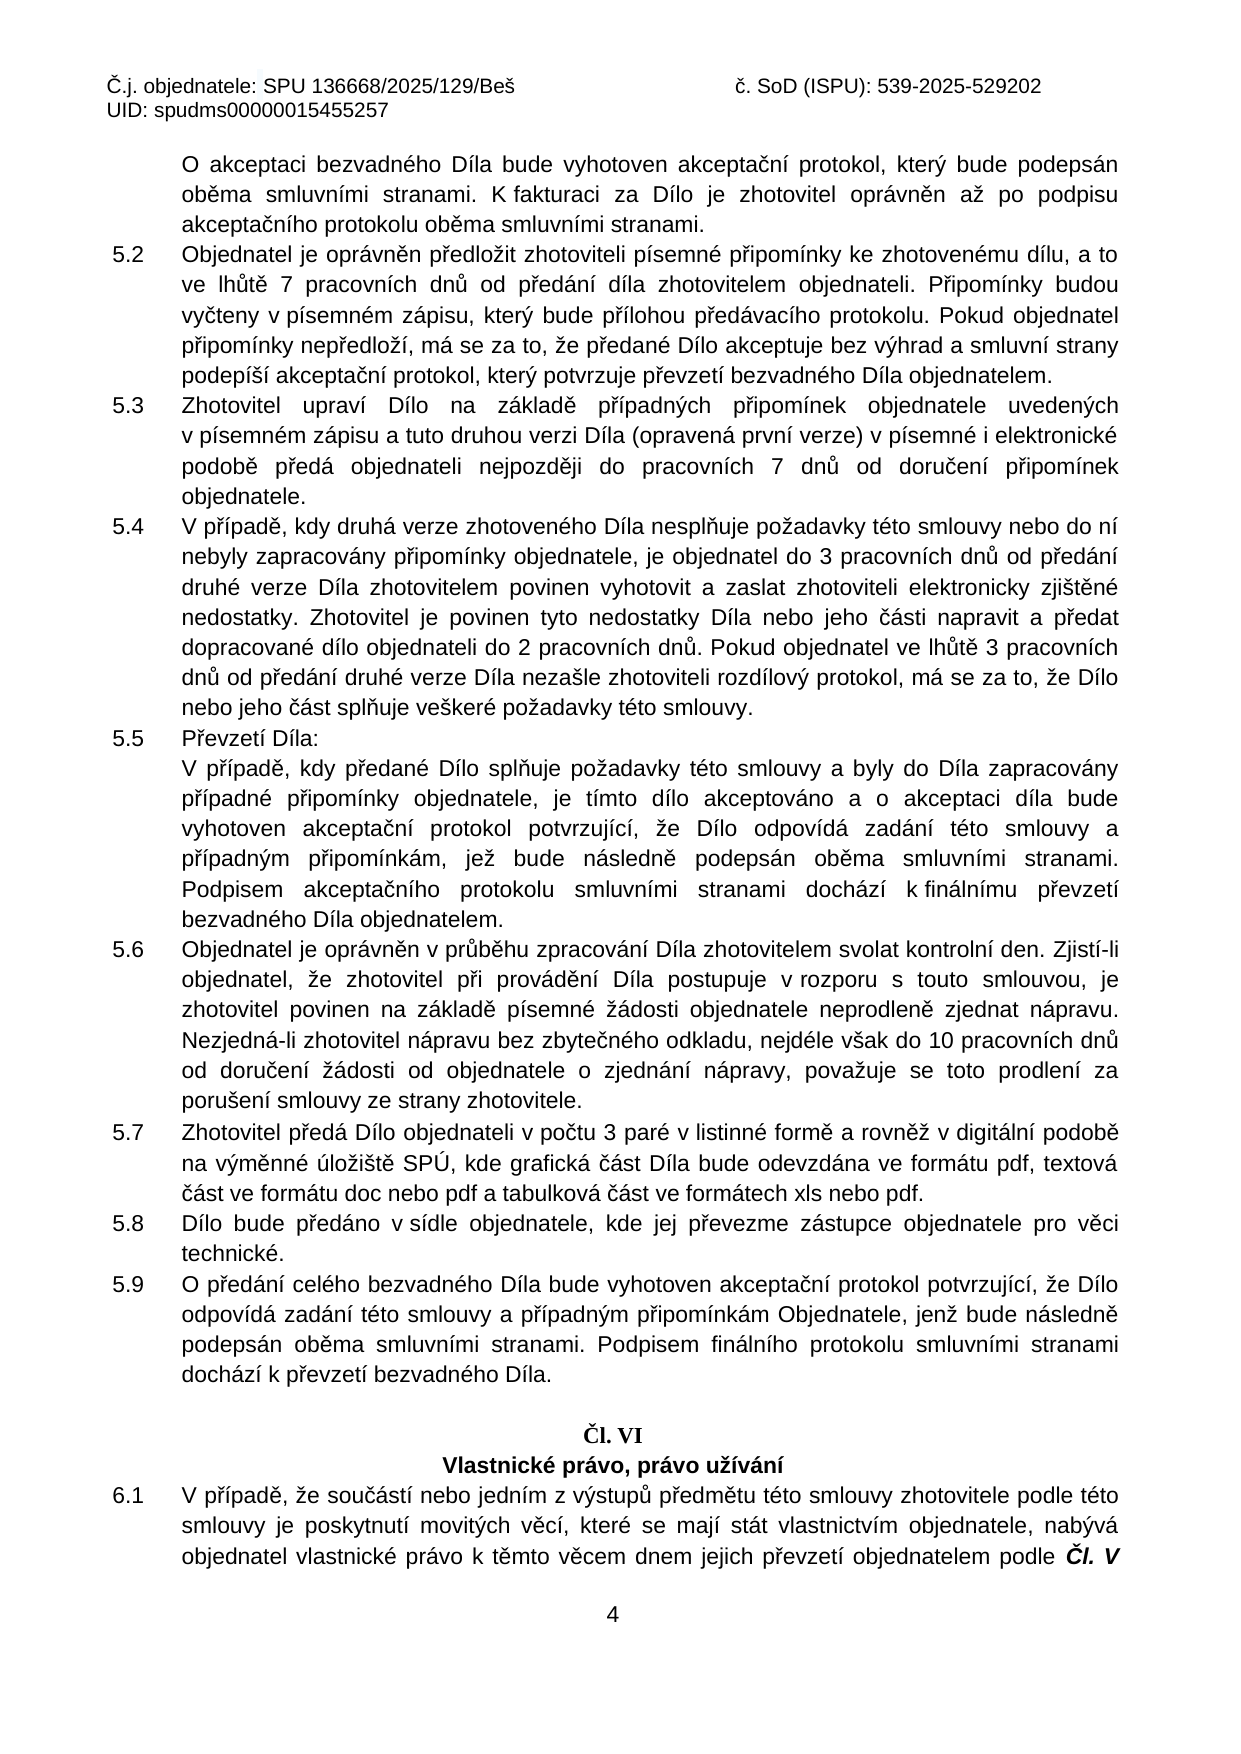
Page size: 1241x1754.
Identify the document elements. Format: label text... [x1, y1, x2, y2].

text V případě, kdy předané Dílo splňuje požadavky této smlouvy a byly do Díla zapracovány případné připomínky objednatele, je tímto dílo akceptováno a o akceptaci díla bude vyhotoven akceptační protokol potvrzující, že Dílo odpovídá zadání této smlouvy a případným připomínkám, jež bude následně podepsán oběma smluvními stranami. Podpisem akceptačního protokolu smluvními stranami dochází k finálnímu převzetí bezvadného Díla objednatelem. [181, 755, 1119, 932]
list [144, 151, 1119, 237]
list O předání celého bezvadného Díla bude vyhotoven akceptační protokol potvrzující, že Dílo odpovídá zadání této smlouvy a případným připomínkám Objednatele, jenž bude následně podepsán oběma smluvními stranami. Podpisem finálního protokolu smluvními stranami dochází k převzetí bezvadného Díla. [144, 1271, 1119, 1388]
list Zhotovitel upraví Dílo na základě případných připomínek objednatele uvedených v písemném zápisu a tuto druhou verzi Díla (opravená první verze) v písemné i elektronické podobě předá objednateli nejpozději do pracovních 7 dnů od doručení připomínek objednatele. [144, 392, 1119, 509]
list Objednatel je oprávněn předložit zhotoviteli písemné připomínky ke zhotovenému dílu, a to ve lhůtě 7 pracovních dnů od předání díla zhotovitelem objednateli. Připomínky budou vyčteny v písemném zápisu, který bude přílohou předávacího protokolu. Pokud objednatel připomínky nepředloží, má se za to, že předané Dílo akceptuje bez výhrad a smluvní strany podepíší akceptační protokol, který potvrzuje převzetí bezvadného Díla objednatelem. [144, 241, 1119, 388]
list Objednatel je oprávněn v průběhu zpracování Díla zhotovitelem svolat kontrolní den. Zjistí-li objednatel, že zhotovitel při provádění Díla postupuje v rozporu s touto smlouvou, je zhotovitel povinen na základě písemné žádosti objednatele neprodleně zjednat nápravu. Nezjedná-li zhotovitel nápravu bez zbytečného odkladu, nejdéle však do 10 pracovních dnů od doručení žádosti od objednatele o zjednání nápravy, považuje se toto prodlení za porušení smlouvy ze strany zhotovitele. [144, 936, 1119, 1113]
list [144, 1482, 1119, 1569]
list Vlastnické právo, právo užívání [106, 1422, 1119, 1478]
list Dílo bude předáno v sídle objednatele, kde jej převezme zástupce objednatele pro věci technické. [144, 1210, 1119, 1267]
list V případě, kdy druhá verze zhotoveného Díla nesplňuje požadavky této smlouvy nebo do ní nebyly zapracovány připomínky objednatele, je objednatel do 3 pracovních dnů od předání druhé verze Díla zhotovitelem povinen vyhotovit a zaslat zhotoviteli elektronicky zjištěné nedostatky. Zhotovitel je povinen tyto nedostatky Díla nebo jeho části napravit a předat dopracované dílo objednateli do 2 pracovních dnů. Pokud objednatel ve lhůtě 3 pracovních dnů od předání druhé verze Díla nezašle zhotoviteli rozdílový protokol, má se za to, že Dílo nebo jeho část splňuje veškeré požadavky této smlouvy. [144, 513, 1119, 721]
list Zhotovitel předá Dílo objednateli v počtu 3 paré v listinné formě a rovněž v digitální podobě na výměnné úložiště SPÚ, kde grafická část Díla bude odevzdána ve formátu pdf, textová část ve formátu doc nebo pdf a tabulková část ve formátech xls nebo pdf. [144, 1117, 1119, 1206]
list Převzetí Díla: [144, 724, 1119, 751]
